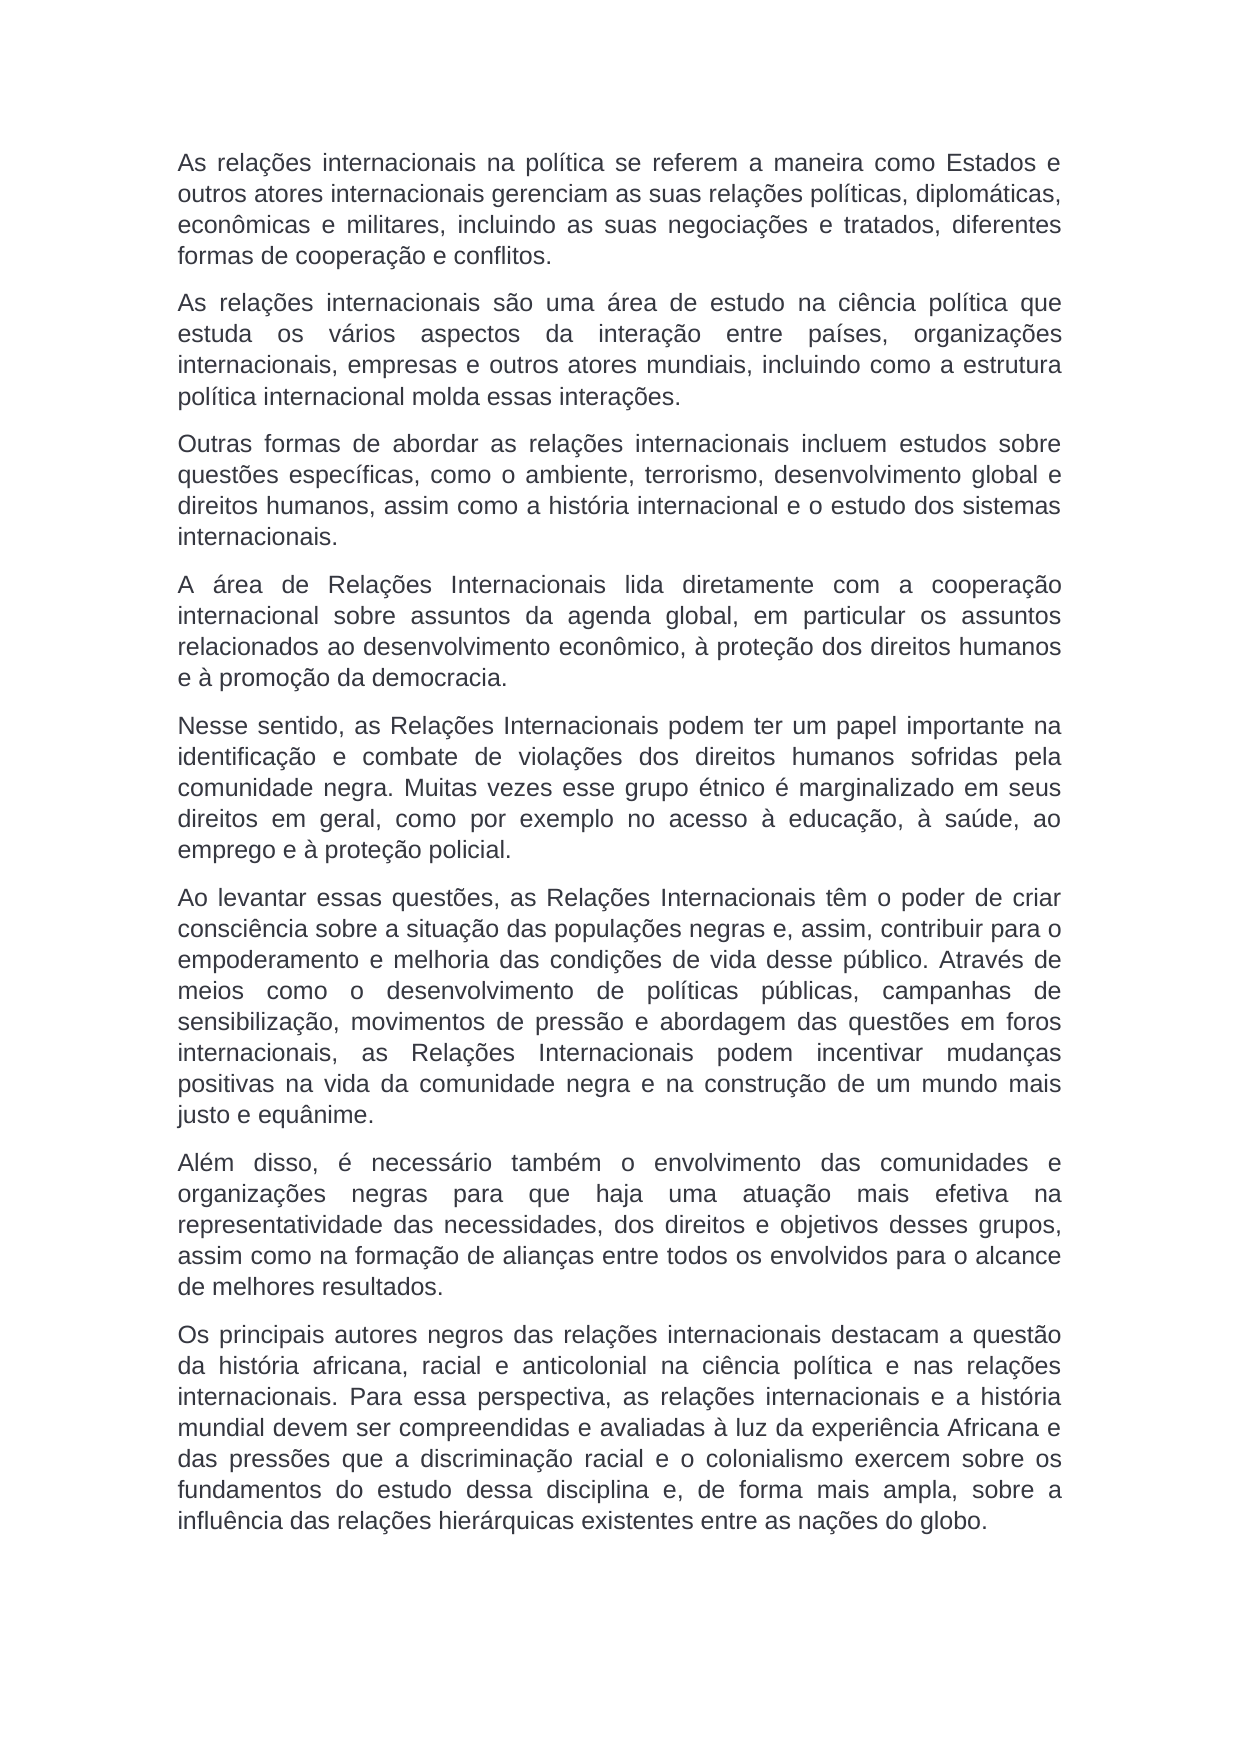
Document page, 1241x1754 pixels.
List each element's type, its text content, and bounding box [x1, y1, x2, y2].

text Os principais autores negros das relações internacionais destacam a questão da história africana, racial e anticolonial na ciência política e nas relações internacionais. Para essa perspectiva, as relações internacionais e a história mundial devem ser compreendidas e avaliadas à luz da experiência Africana e das pressões que a discriminação racial e o colonialismo exercem sobre os fundamentos do estudo dessa disciplina e, de forma mais ampla, sobre a influência das relações hierárquicas existentes entre as nações do globo. [177, 1320, 1063, 1535]
text A área de Relações Internacionais lida diretamente com a cooperação internacional sobre assuntos da agenda global, em particular os assuntos relacionados ao desenvolvimento econômico, à proteção dos direitos humanos e à promoção da democracia. [177, 570, 1063, 692]
text Ao levantar essas questões, as Relações Internacionais têm o poder de criar consciência sobre a situação das populações negras e, assim, contribuir para o empoderamento e melhoria das condições de vida desse público. Através de meios como o desenvolvimento de políticas públicas, campanhas de sensibilização, movimentos de pressão e abordagem das questões em foros internacionais, as Relações Internacionais podem incentivar mudanças positivas na vida da comunidade negra e na construção de um mundo mais justo e equânime. [177, 883, 1063, 1129]
text As relações internacionais são uma área de estudo na ciência política que estuda os vários aspectos da interação entre países, organizações internacionais, empresas e outros atores mundiais, incluindo como a estrutura política internacional molda essas interações. [177, 288, 1063, 410]
text As relações internacionais na política se referem a maneira como Estados e outros atores internacionais gerenciam as suas relações políticas, diplomáticas, econômicas e militares, incluindo as suas negociações e tratados, diferentes formas de cooperação e conflitos. [177, 148, 1063, 269]
text Além disso, é necessário também o envolvimento das comunidades e organizações negras para que haja uma atuação mais efetiva na representatividade das necessidades, dos direitos e objetivos desses grupos, assim como na formação de alianças entre todos os envolvidos para o alcance de melhores resultados. [177, 1148, 1063, 1301]
text Outras formas de abordar as relações internacionais incluem estudos sobre questões específicas, como o ambiente, terrorismo, desenvolvimento global e direitos humanos, assim como a história internacional e o estudo dos sistemas internacionais. [177, 429, 1063, 551]
text Nesse sentido, as Relações Internacionais podem ter um papel importante na identificação e combate de violações dos direitos humanos sofridas pela comunidade negra. Muitas vezes esse grupo étnico é marginalizado em seus direitos em geral, como por exemplo no acesso à educação, à saúde, ao emprego e à proteção policial. [177, 711, 1063, 864]
